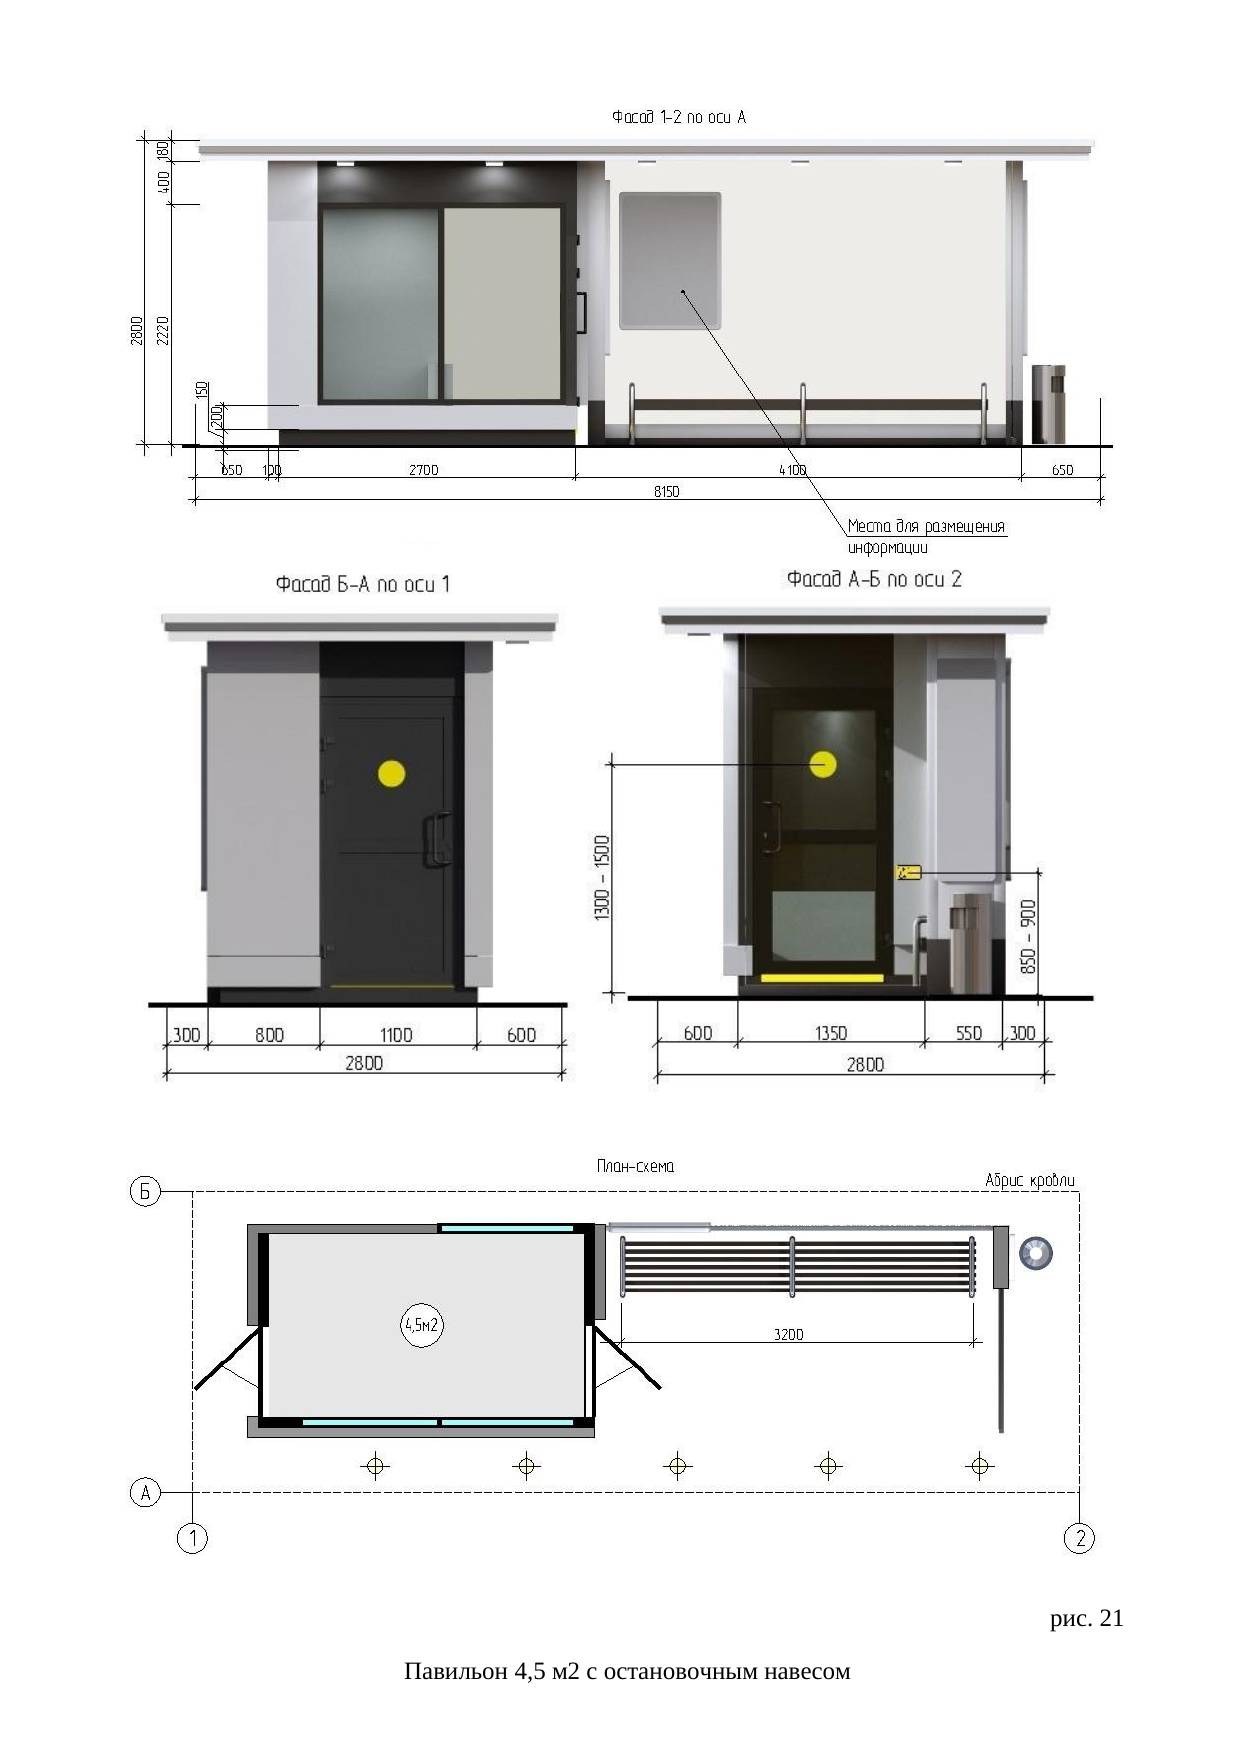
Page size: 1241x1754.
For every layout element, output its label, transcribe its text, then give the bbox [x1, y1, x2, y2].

text рис. 21 [1050, 1570, 1166, 1631]
picture [118, 101, 1126, 1093]
text Павильон 4,5 м2 с остановочным навесом [404, 1656, 1175, 1685]
picture [118, 1153, 1112, 1568]
